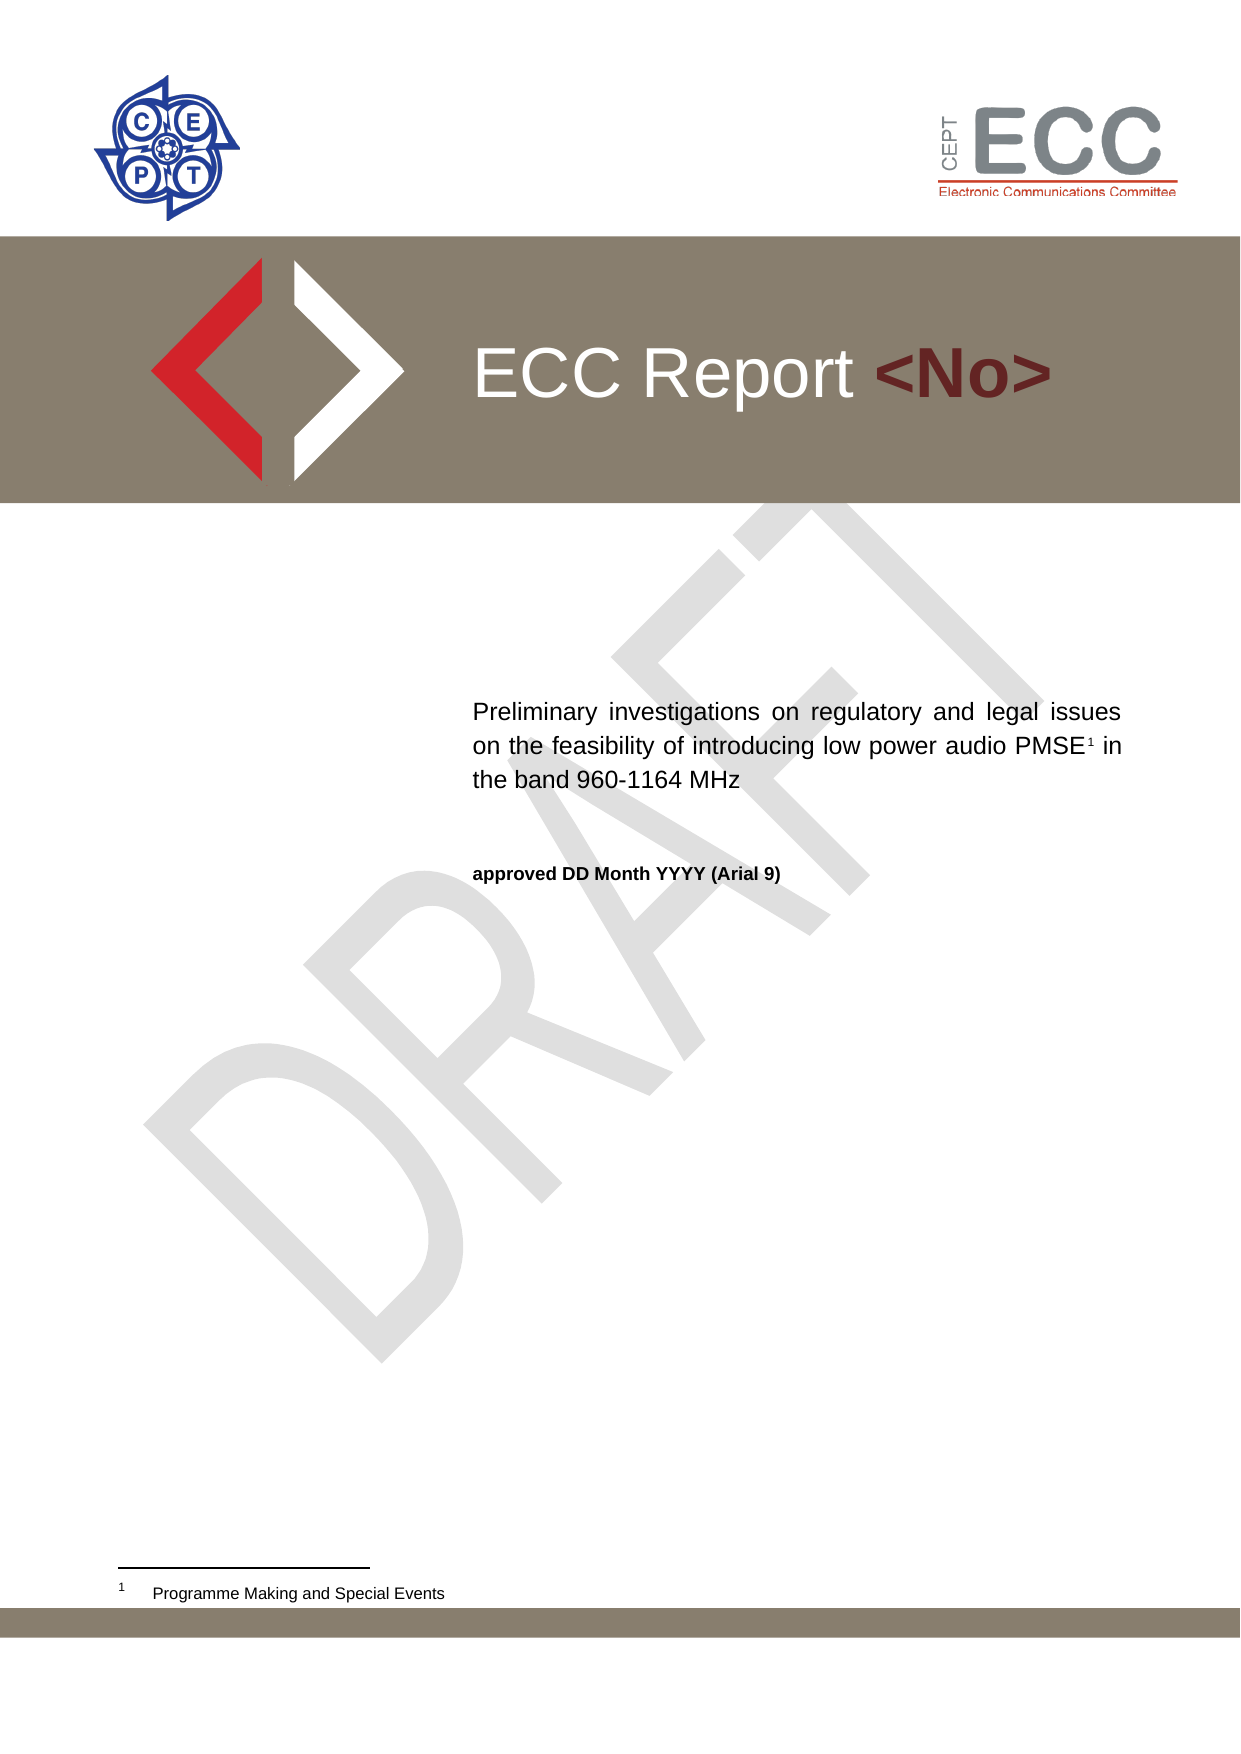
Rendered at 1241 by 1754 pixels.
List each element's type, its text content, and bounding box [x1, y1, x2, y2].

title Preliminary investigations on regulatory and legal issues on the feasibility of introducing low power audio PMSE in the band 960-1164 MHz [472, 504, 1122, 794]
text approved DD Month YYYY (Arial 9) [472, 862, 1122, 884]
